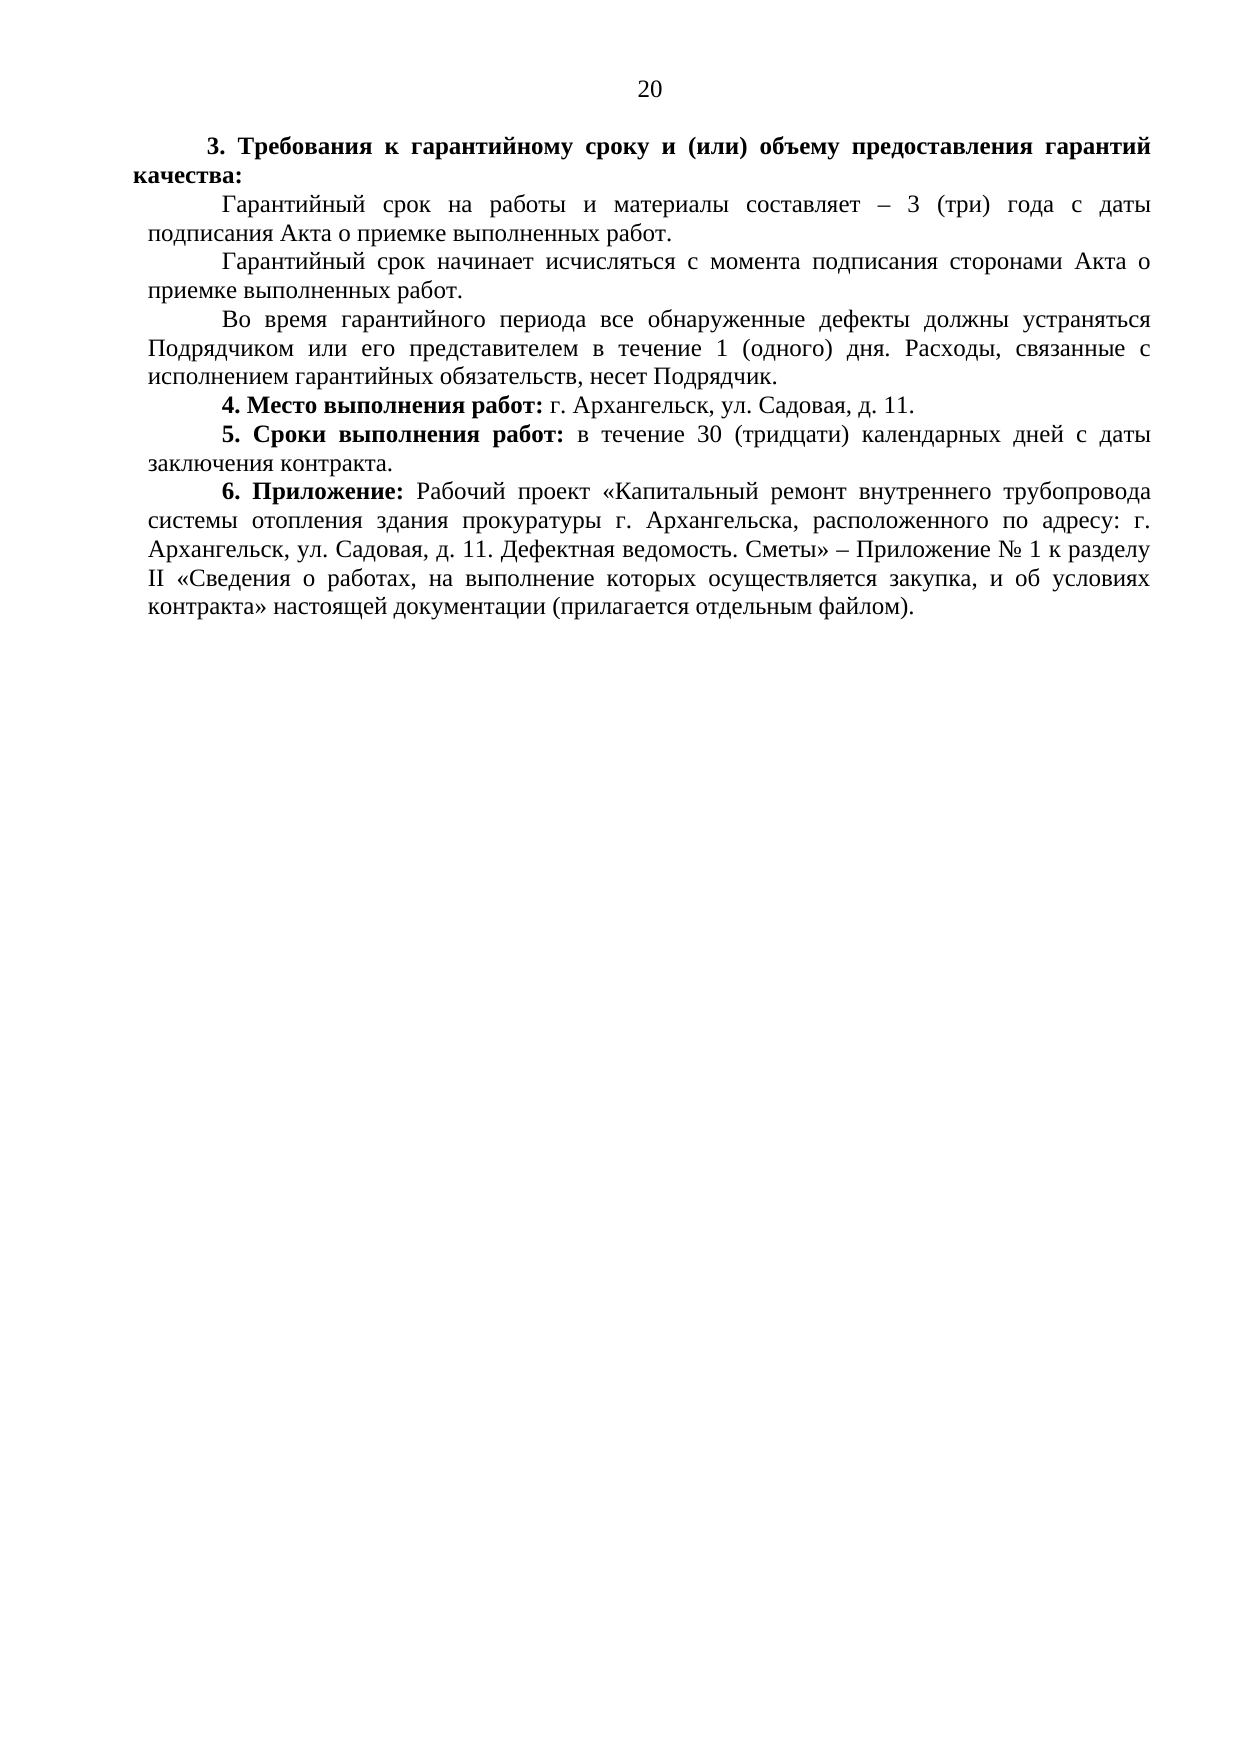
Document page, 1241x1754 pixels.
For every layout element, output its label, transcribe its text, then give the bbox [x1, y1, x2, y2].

text Гарантийный срок начинает исчисляться с момента подписания сторонами Акта о приемке выполненных работ. [148, 246, 1152, 304]
text 6. Приложение: Рабочий проект «Капитальный ремонт внутреннего трубопровода системы отопления здания прокуратуры г. Архангельска, расположенного по адресу: г. Архангельск, ул. Садовая, д. 11. Дефектная ведомость. Сметы» – Приложение № 1 к разделу II «Сведения о работах, на выполнение которых осуществляется закупка, и об условиях контракта» настоящей документации (прилагается отдельным файлом). [148, 476, 1152, 620]
text Гарантийный срок на работы и материалы составляет – 3 (три) года с даты подписания Акта о приемке выполненных работ. [148, 189, 1152, 246]
text 4. Место выполнения работ: г. Архангельск, ул. Садовая, д. 11. [148, 390, 1152, 419]
text 3. Требования к гарантийному сроку и (или) объему предоставления гарантий качества: [133, 131, 1152, 189]
text Во время гарантийного периода все обнаруженные дефекты должны устраняться Подрядчиком или его представителем в течение 1 (одного) дня. Расходы, связанные с исполнением гарантийных обязательств, несет Подрядчик. [148, 304, 1152, 390]
text 5. Сроки выполнения работ: в течение 30 (тридцати) календарных дней с даты заключения контракта. [148, 419, 1152, 476]
